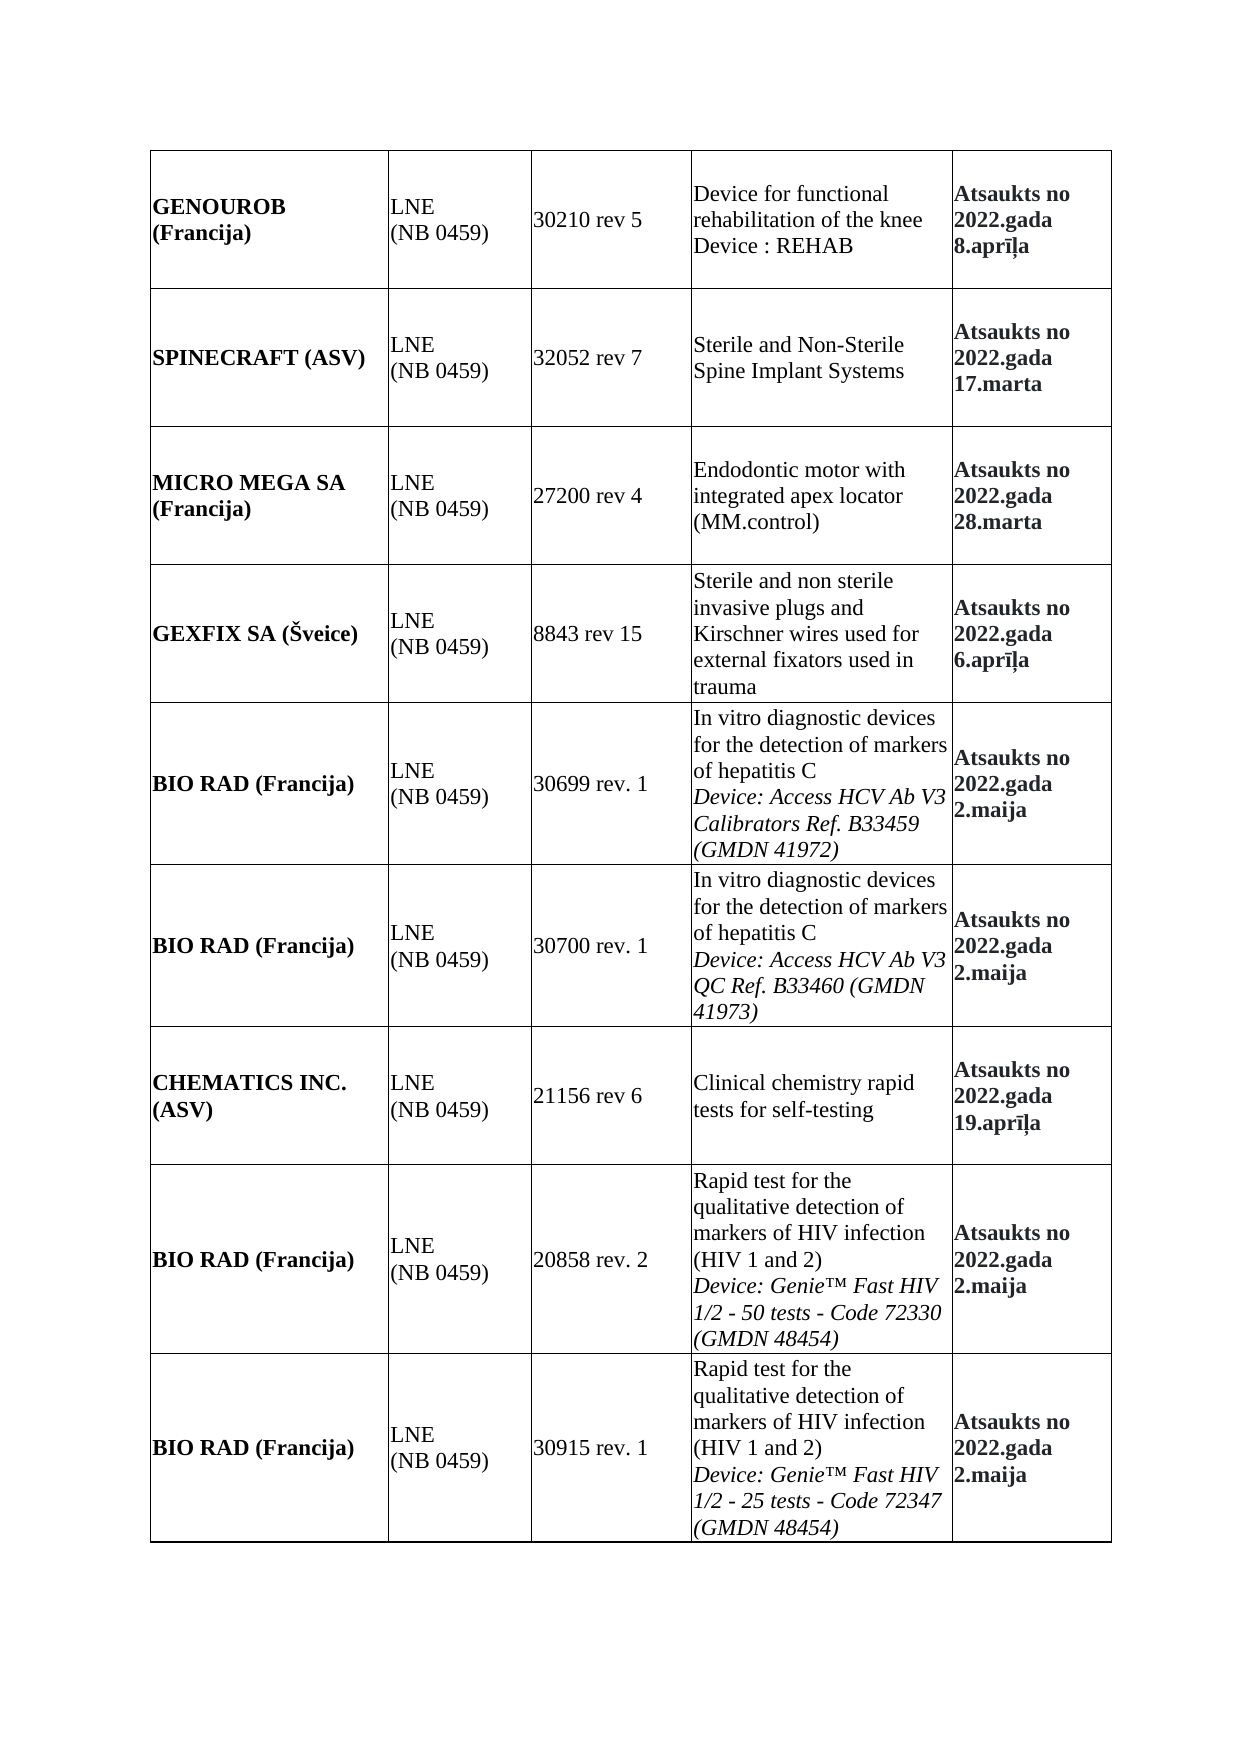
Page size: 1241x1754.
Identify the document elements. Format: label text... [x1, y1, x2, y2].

table_cell LNE (NB 0459) [389, 289, 531, 426]
table_cell LNE (NB 0459) [389, 565, 531, 702]
table_cell 30700 rev. 1 [532, 865, 691, 1026]
table_cell Atsaukts no 2022.gada 2.maija [953, 703, 1111, 864]
table_cell 8843 rev 15 [532, 565, 691, 702]
table_cell Atsaukts no 2022.gada 8.aprīļa [953, 151, 1111, 288]
table_cell Sterile and Non-Sterile Spine Implant Systems [692, 289, 952, 426]
table_cell In vitro diagnostic devices for the detection of markers of hepatitis C Device: Access HCV Ab V3 Calibrators Ref. B33459 (GMDN 41972) [692, 703, 952, 864]
table_cell Sterile and non sterile invasive plugs and Kirschner wires used for external fixators used in trauma [692, 565, 952, 702]
table_cell MICRO MEGA SA (Francija) [151, 427, 388, 564]
table_cell Atsaukts no 2022.gada 6.aprīļa [953, 565, 1111, 702]
table_cell In vitro diagnostic devices for the detection of markers of hepatitis C Device: Access HCV Ab V3 QC Ref. B33460 (GMDN 41973) [692, 865, 952, 1026]
table_cell LNE (NB 0459) [389, 1027, 531, 1164]
table_cell 30699 rev. 1 [532, 703, 691, 864]
table_cell Atsaukts no 2022.gada 17.marta [953, 289, 1111, 426]
table_cell 21156 rev 6 [532, 1027, 691, 1164]
table_cell Atsaukts no 2022.gada 2.maija [953, 1354, 1111, 1541]
table_cell GEXFIX SA (Šveice) [151, 565, 388, 702]
table_cell Clinical chemistry rapid tests for self-testing [692, 1027, 952, 1164]
table_cell Atsaukts no 2022.gada 2.maija [953, 1165, 1111, 1353]
table_cell Atsaukts no 2022.gada 19.aprīļa [953, 1027, 1111, 1164]
table_cell Rapid test for the qualitative detection of markers of HIV infection (HIV 1 and 2) Device: Genie™ Fast HIV 1/2 - 50 tests - Code 72330 (GMDN 48454) [692, 1165, 952, 1353]
table_cell Rapid test for the qualitative detection of markers of HIV infection (HIV 1 and 2) Device: Genie™ Fast HIV 1/2 - 25 tests - Code 72347 (GMDN 48454) [692, 1354, 952, 1541]
table_cell CHEMATICS INC. (ASV) [151, 1027, 388, 1164]
table_cell LNE (NB 0459) [389, 865, 531, 1026]
table_cell 32052 rev 7 [532, 289, 691, 426]
table_cell Atsaukts no 2022.gada 2.maija [953, 865, 1111, 1026]
table_cell 20858 rev. 2 [532, 1165, 691, 1353]
table_cell LNE (NB 0459) [389, 1165, 531, 1353]
table_cell LNE (NB 0459) [389, 151, 531, 288]
table_cell BIO RAD (Francija) [151, 1354, 388, 1541]
table_cell 30210 rev 5 [532, 151, 691, 288]
table_cell Atsaukts no 2022.gada 28.marta [953, 427, 1111, 564]
table_cell GENOUROB (Francija) [151, 151, 388, 288]
table_cell BIO RAD (Francija) [151, 865, 388, 1026]
table_cell LNE (NB 0459) [389, 703, 531, 864]
table_cell Device for functional rehabilitation of the knee Device : REHAB [692, 151, 952, 288]
table_cell 27200 rev 4 [532, 427, 691, 564]
table_cell BIO RAD (Francija) [151, 703, 388, 864]
table_cell SPINECRAFT (ASV) [151, 289, 388, 426]
table_cell BIO RAD (Francija) [151, 1165, 388, 1353]
table_cell Endodontic motor with integrated apex locator (MM.control) [692, 427, 952, 564]
table_cell 30915 rev. 1 [532, 1354, 691, 1541]
table_cell LNE (NB 0459) [389, 427, 531, 564]
table_cell LNE (NB 0459) [389, 1354, 531, 1541]
